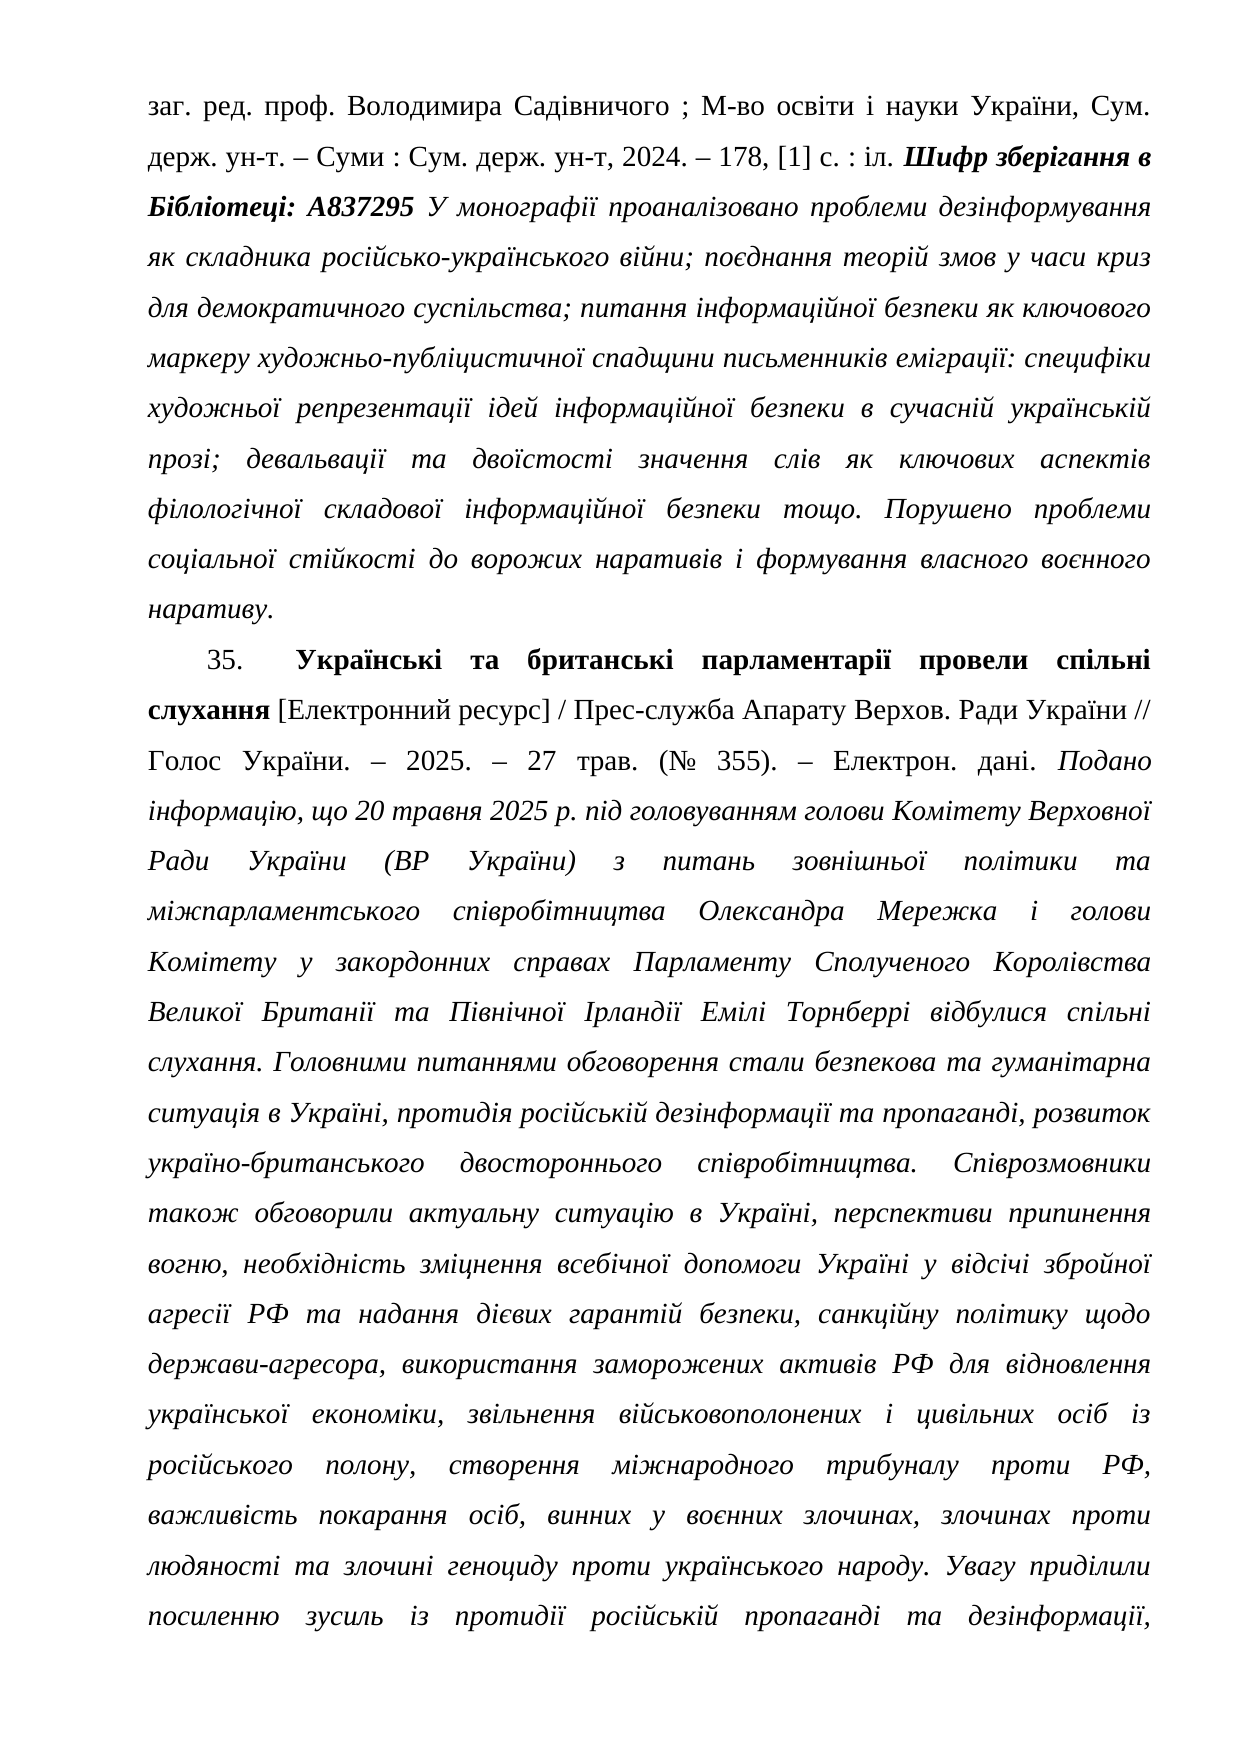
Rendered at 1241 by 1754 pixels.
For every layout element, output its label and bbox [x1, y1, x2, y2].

list [148, 88, 1152, 625]
list [148, 642, 1152, 1631]
